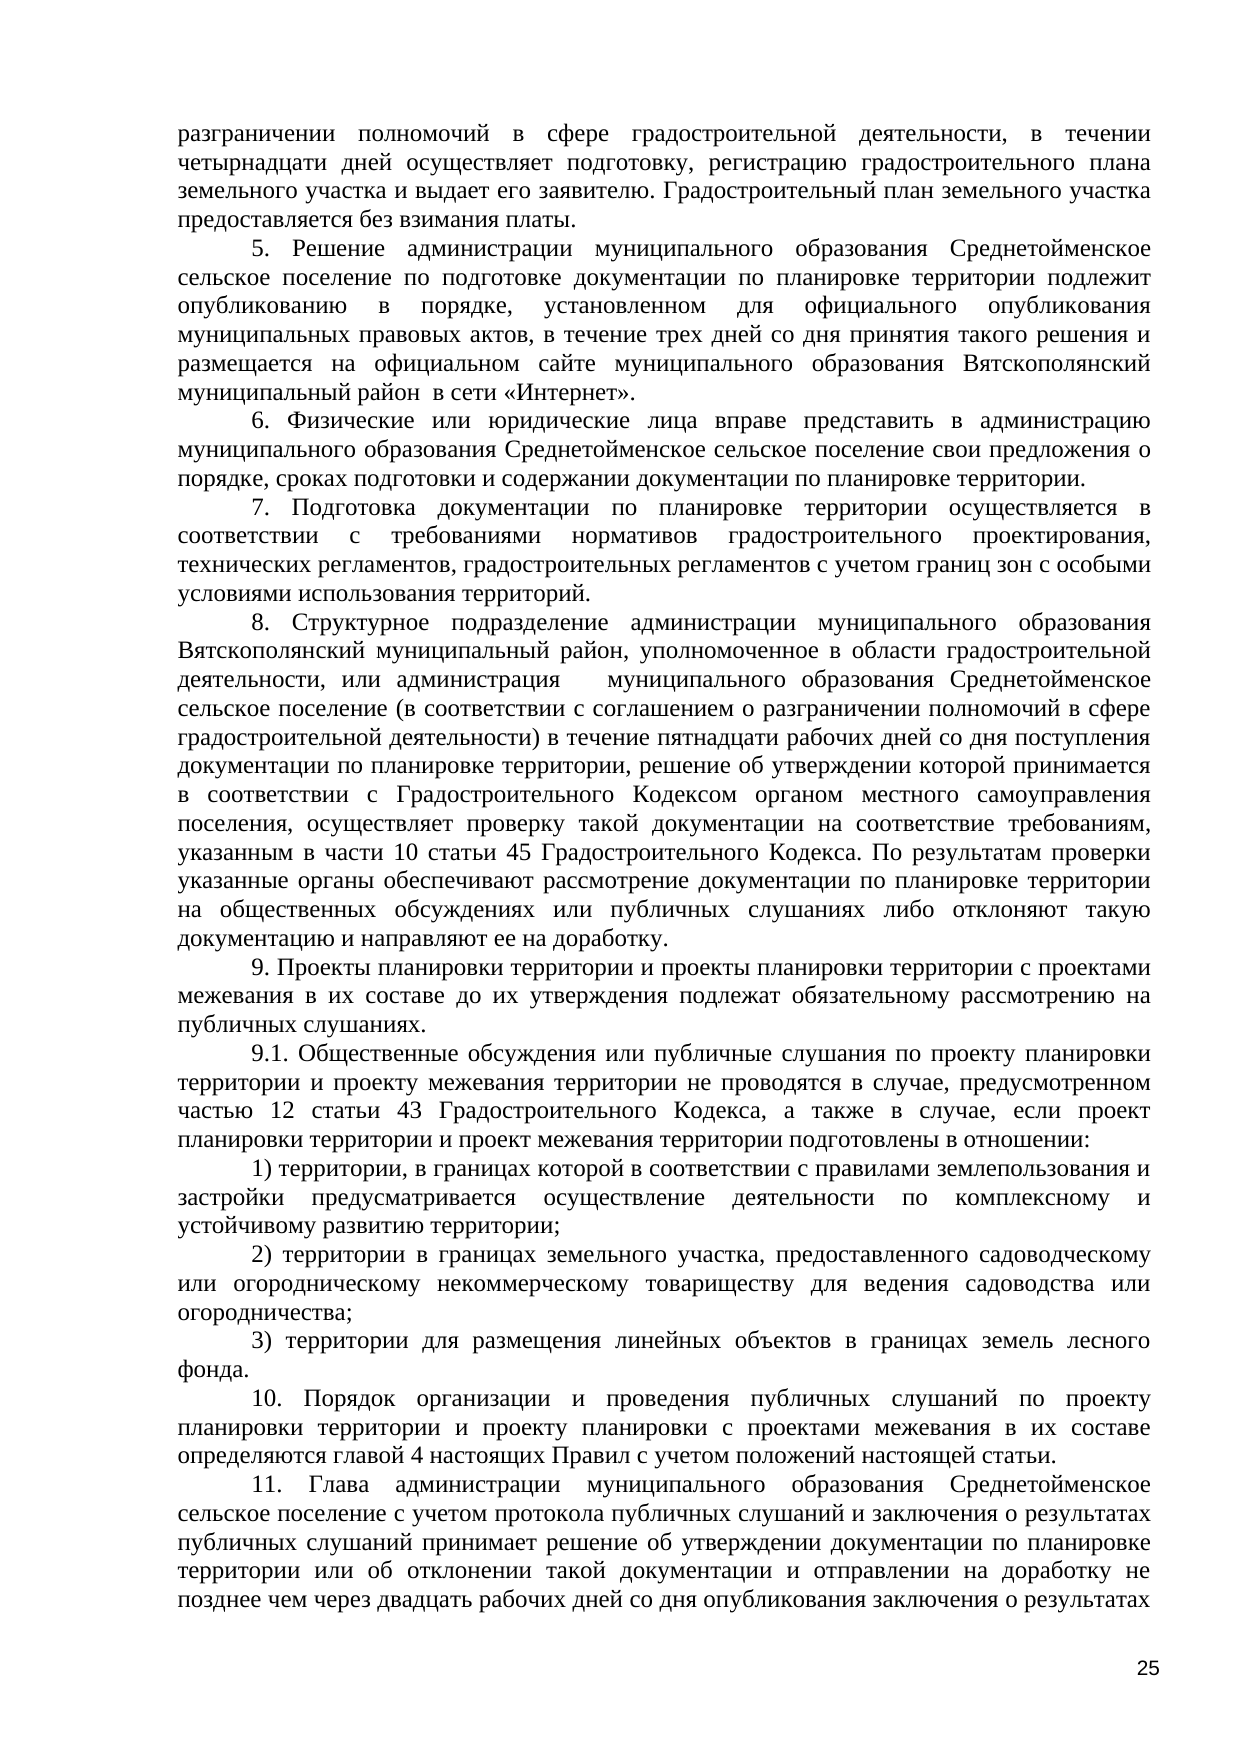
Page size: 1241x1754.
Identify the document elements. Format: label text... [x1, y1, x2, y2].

text 6. Физические или юридические лица вправе представить в администрацию муниципального образования Среднетойменское сельское поселение свои предложения о порядке, сроках подготовки и содержании документации по планировке территории. [177, 406, 1152, 492]
text 1) территории, в границах которой в соответствии с правилами землепользования и застройки предусматривается осуществление деятельности по комплексному и устойчивому развитию территории; [177, 1153, 1152, 1239]
text 9.1. Общественные обсуждения или публичные слушания по проекту планировки территории и проекту межевания территории не проводятся в случае, предусмотренном частью 12 статьи 43 Градостроительного Кодекса, а также в случае, если проект планировки территории и проект межевания территории подготовлены в отношении: [177, 1038, 1152, 1153]
text 2) территории в границах земельного участка, предоставленного садоводческому или огородническому некоммерческому товариществу для ведения садоводства или огородничества; [177, 1239, 1152, 1326]
text 10. Порядок организации и проведения публичных слушаний по проекту планировки территории и проекту планировки с проектами межевания в их составе определяются главой 4 настоящих Правил с учетом положений настоящей статьи. [177, 1383, 1152, 1469]
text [177, 1469, 1152, 1613]
text 9. Проекты планировки территории и проекты планировки территории с проектами межевания в их составе до их утверждения подлежат обязательному рассмотрению на публичных слушаниях. [177, 952, 1152, 1038]
text 7. Подготовка документации по планировке территории осуществляется в соответствии с требованиями нормативов градостроительного проектирования, технических регламентов, градостроительных регламентов с учетом границ зон с особыми условиями использования территорий. [177, 492, 1152, 607]
text 3) территории для размещения линейных объектов в границах земель лесного фонда. [177, 1326, 1152, 1383]
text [177, 118, 1152, 233]
text 5. Решение администрации муниципального образования Среднетойменское сельское поселение по подготовке документации по планировке территории подлежит опубликованию в порядке, установленном для официального опубликования муниципальных правовых актов, в течение трех дней со дня принятия такого решения и размещается на официальном сайте муниципального образования Вятскополянский муниципальный район в сети «Интернет». [177, 233, 1152, 406]
text 8. Структурное подразделение администрации муниципального образования Вятскополянский муниципальный район, уполномоченное в области градостроительной деятельности, или администрация муниципального образования Среднетойменское сельское поселение (в соответствии с соглашением о разграничении полномочий в сфере градостроительной деятельности) в течение пятнадцати рабочих дней со дня поступления документации по планировке территории, решение об утверждении которой принимается в соответствии с Градостроительного Кодексом органом местного самоуправления поселения, осуществляет проверку такой документации на соответствие требованиям, указанным в части 10 статьи 45 Градостроительного Кодекса. По результатам проверки указанные органы обеспечивают рассмотрение документации по планировке территории на общественных обсуждениях или публичных слушаниях либо отклоняют такую документацию и направляют ее на доработку. [177, 607, 1152, 952]
